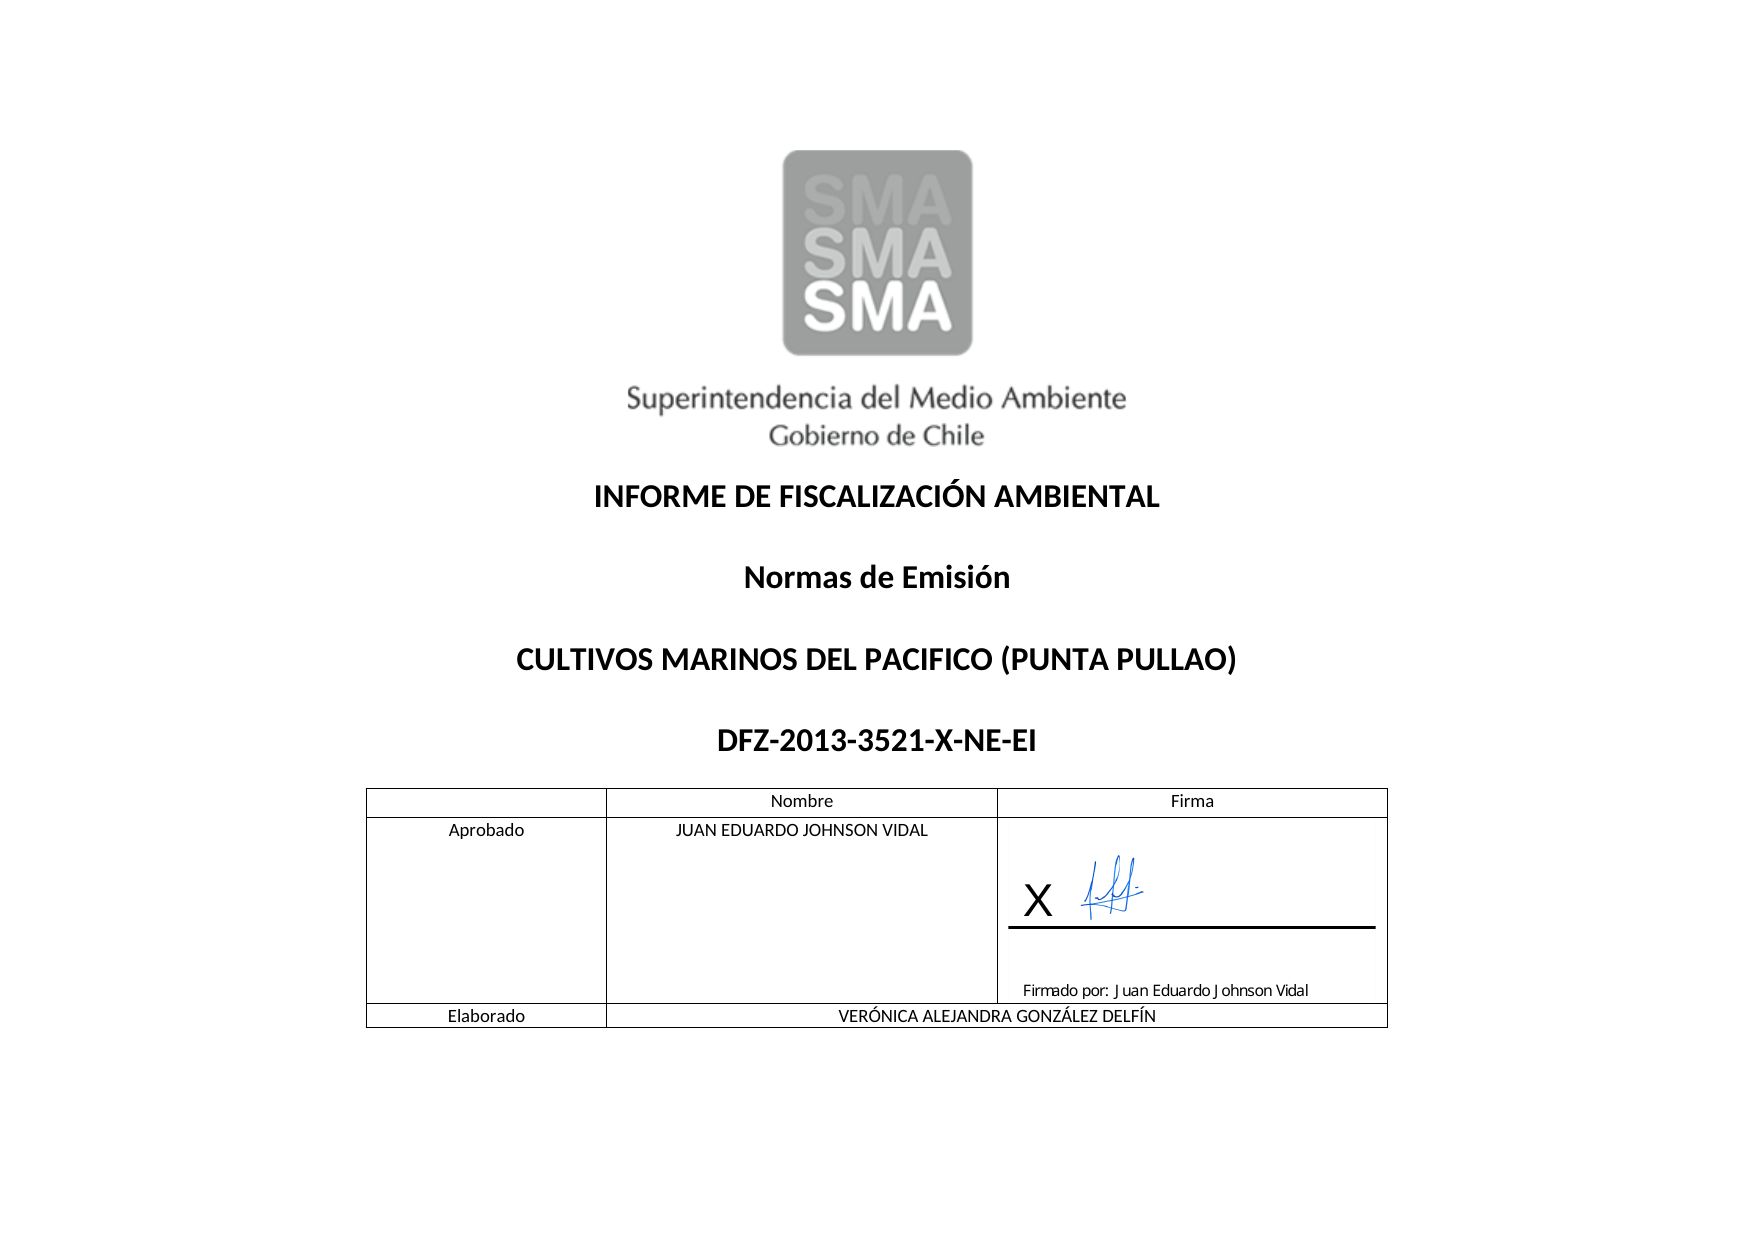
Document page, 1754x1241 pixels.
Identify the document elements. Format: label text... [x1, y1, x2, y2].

table_cell Aprobado [367, 818, 606, 1003]
table_cell Elaborado [367, 1004, 606, 1027]
text Normas de Emisión [150, 516, 1604, 597]
table_header Firma [998, 789, 1387, 817]
table_header [367, 789, 606, 817]
table_header Nombre [607, 789, 997, 817]
table_cell VERÓNICA ALEJANDRA GONZÁLEZ DELFÍN [607, 1004, 1387, 1027]
text CULTIVOS MARINOS DEL PACIFICO (PUNTA PULLAO) [150, 597, 1604, 679]
text DFZ-2013-3521-X-NE-EI [150, 679, 1604, 760]
table_cell JUAN EDUARDO JOHNSON VIDAL [607, 818, 997, 1003]
picture [627, 150, 1127, 447]
text INFORME DE FISCALIZACIÓN AMBIENTAL [150, 475, 1604, 516]
table_cell [998, 818, 1387, 1003]
